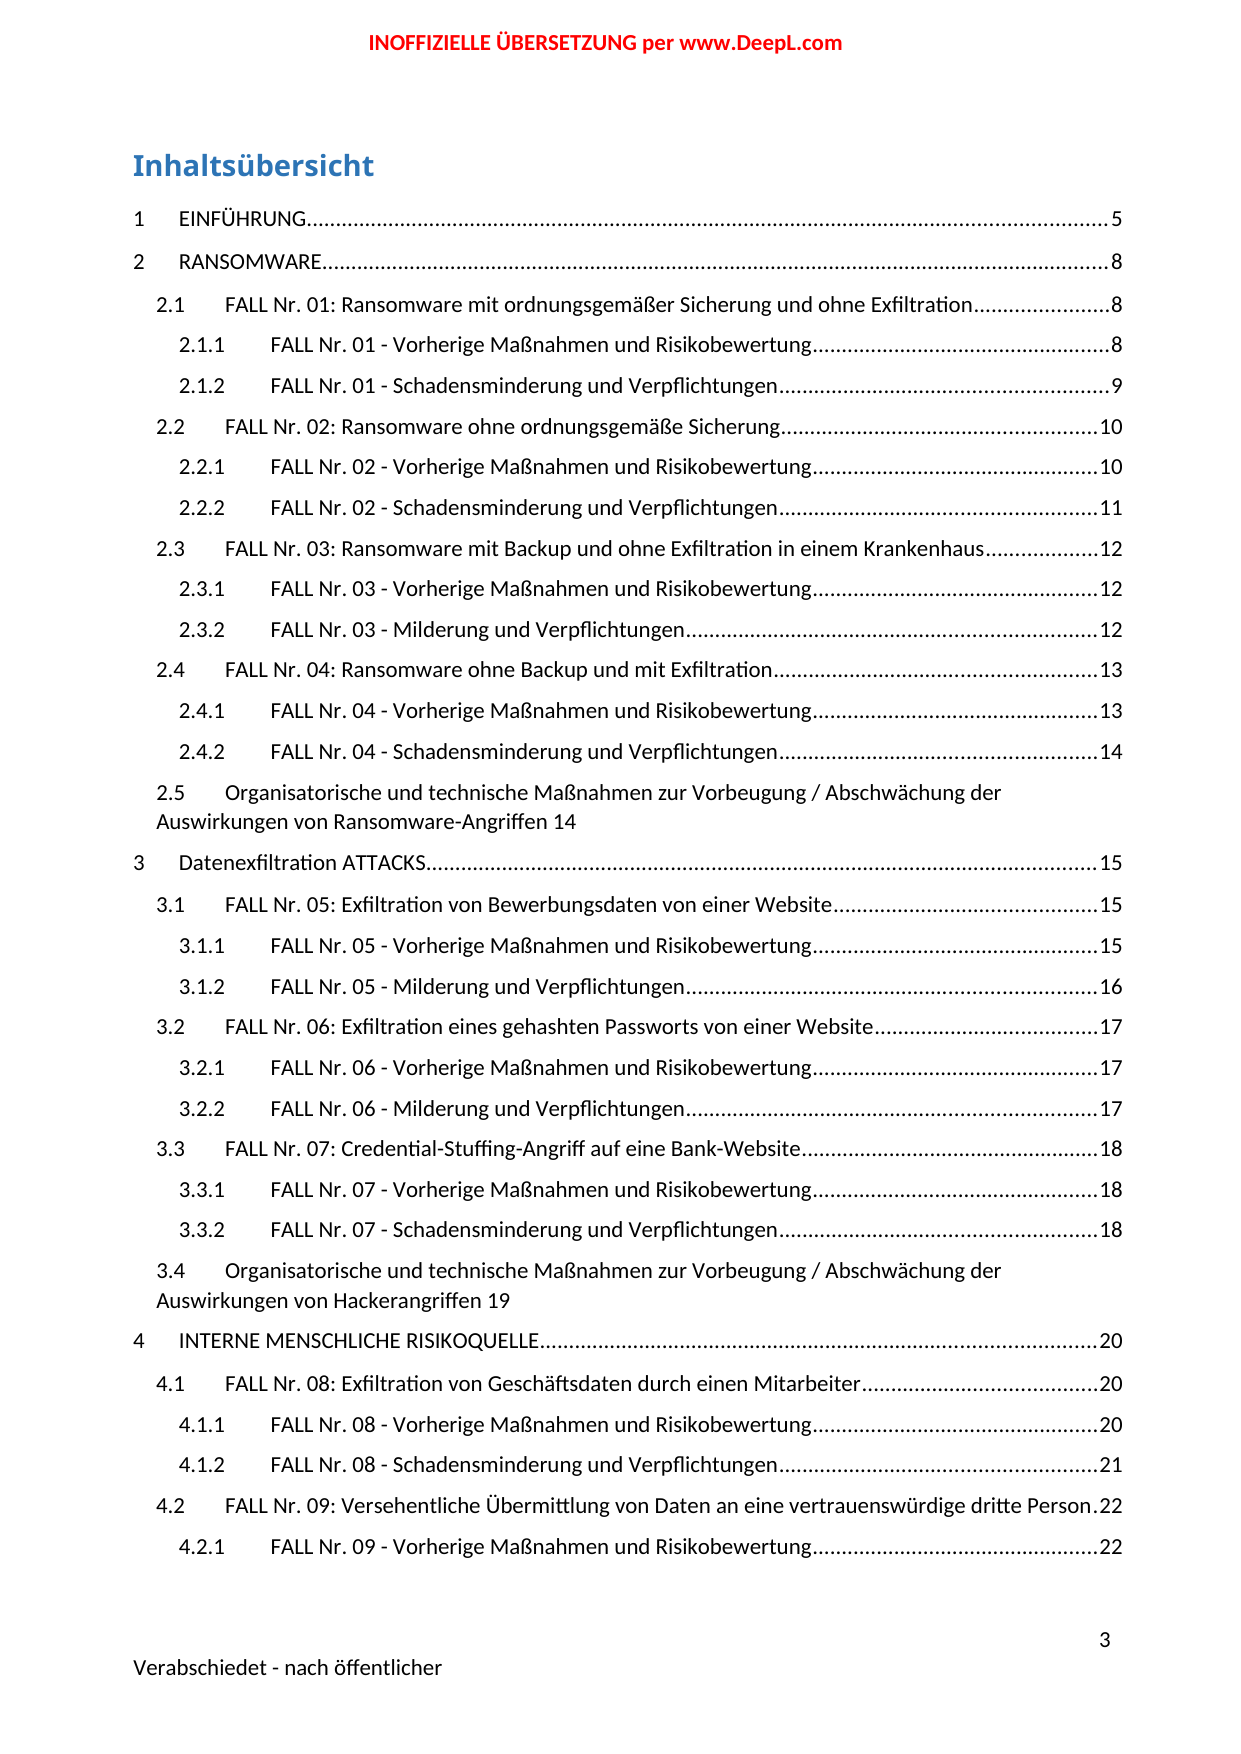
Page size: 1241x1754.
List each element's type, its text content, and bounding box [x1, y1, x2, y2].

text Inhaltsübersicht [133, 146, 1148, 185]
